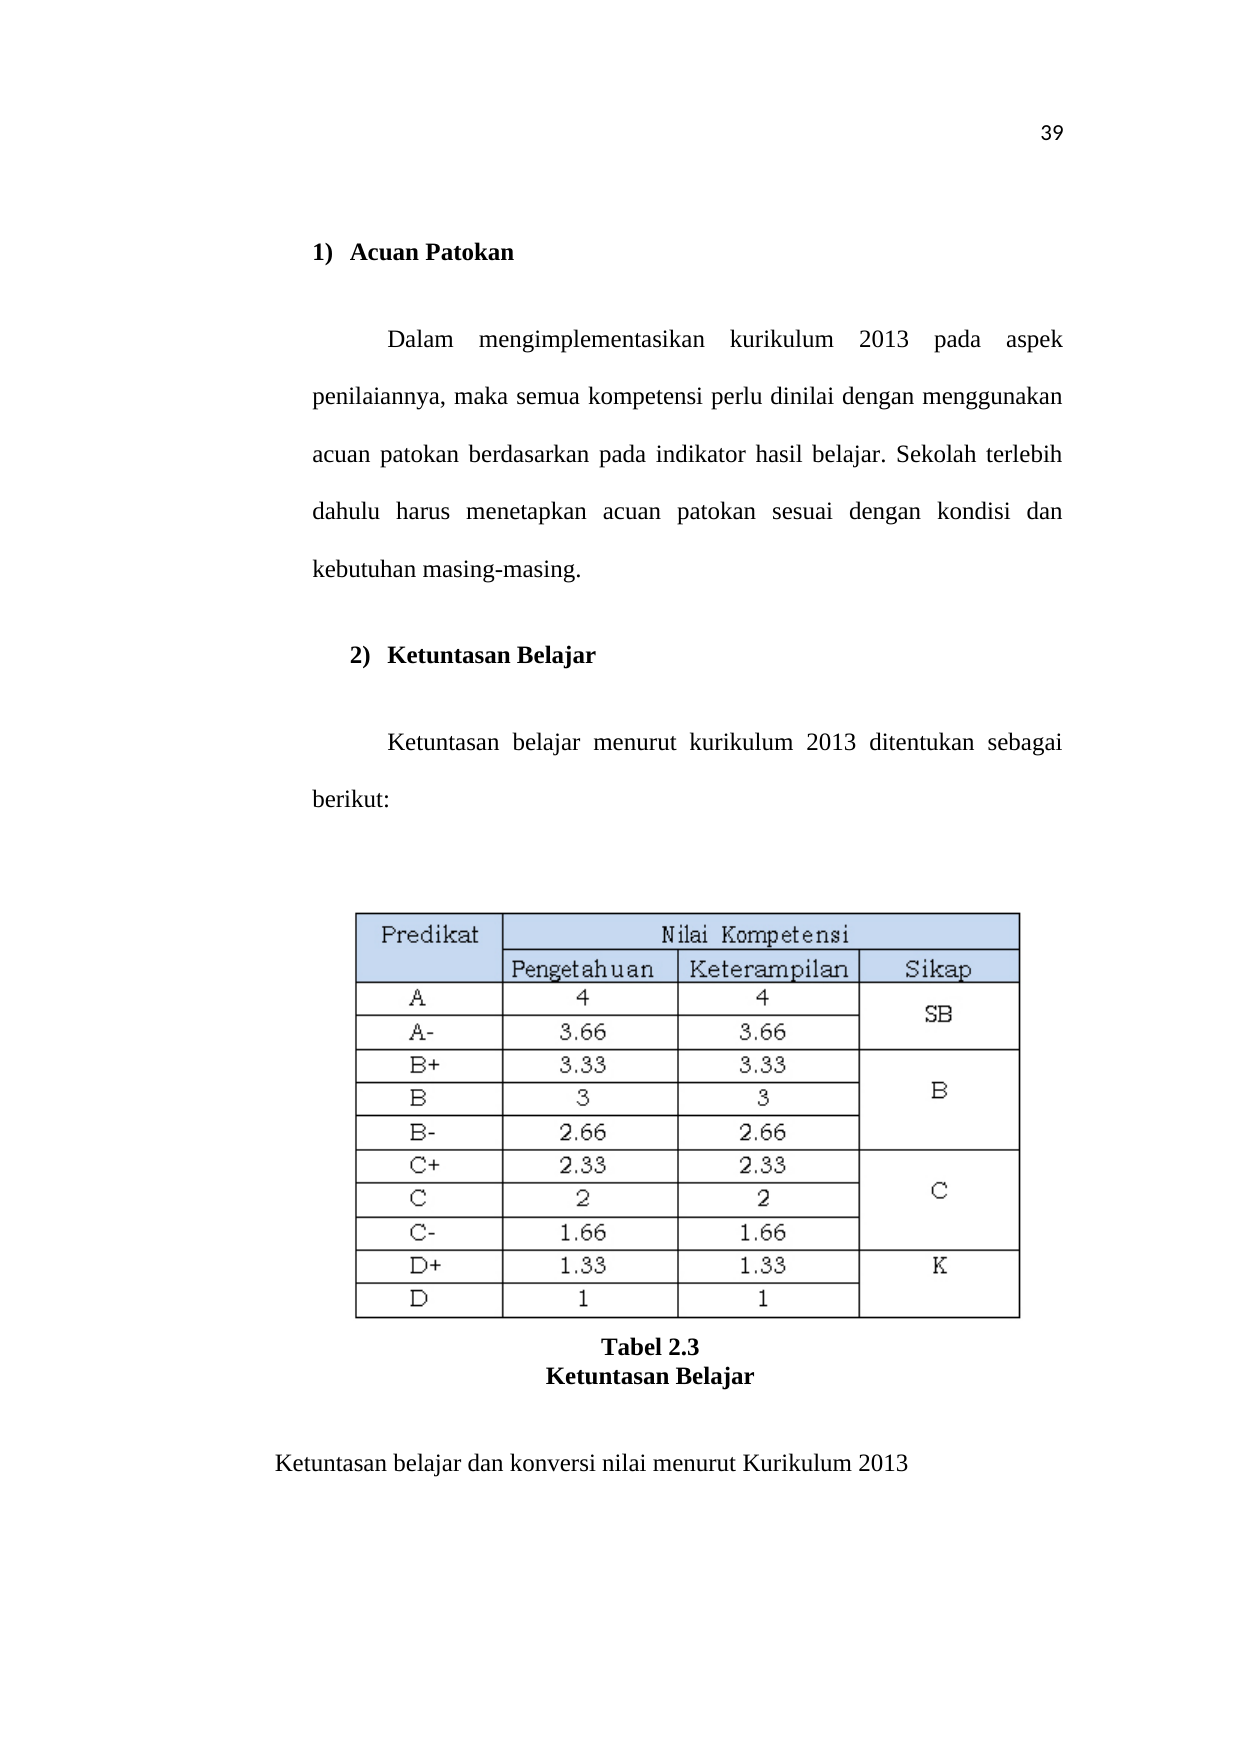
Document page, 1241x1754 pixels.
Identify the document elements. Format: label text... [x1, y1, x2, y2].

list Ketuntasan Belajar [349, 640, 1063, 669]
text Ketuntasan Belajar [237, 1361, 1063, 1390]
text Ketuntasan belajar dan konversi nilai menurut Kurikulum 2013 [274, 1448, 1063, 1477]
picture [339, 901, 1031, 1329]
text Ketuntasan belajar menurut kurikulum 2013 ditentukan sebagai berikut: [312, 727, 1063, 813]
list Acuan Patokan [312, 237, 1063, 266]
text Dalam mengimplementasikan kurikulum 2013 pada aspek penilaiannya, maka semua kompetensi perlu dinilai dengan menggunakan acuan patokan berdasarkan pada indikator hasil belajar. Sekolah terlebih dahulu harus menetapkan acuan patokan sesuai dengan kondisi dan kebutuhan masing-masing. [312, 324, 1063, 582]
text Tabel 2.3 [237, 1332, 1063, 1361]
